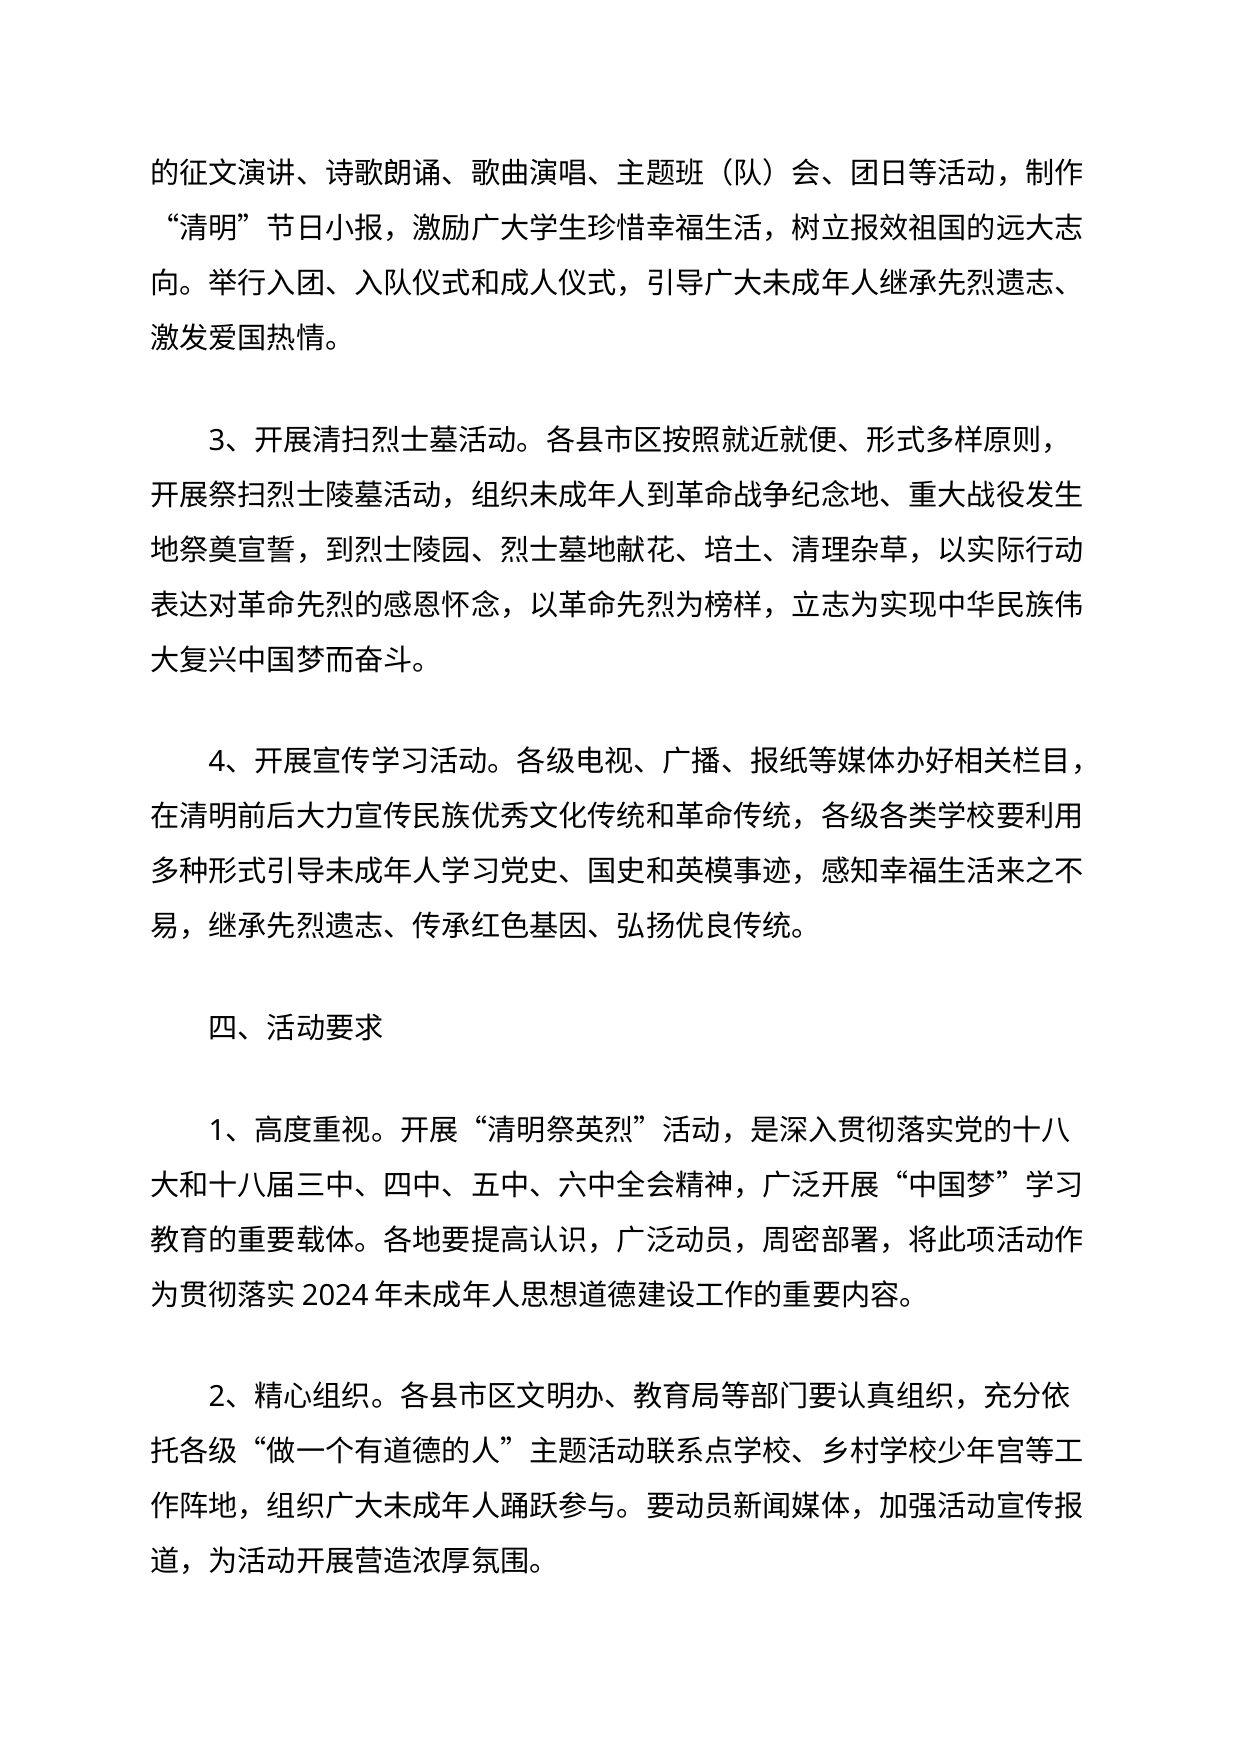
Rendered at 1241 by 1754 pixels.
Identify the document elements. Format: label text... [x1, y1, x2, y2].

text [150, 150, 1090, 357]
text 2、精心组织。各县市区文明办、教育局等部门要认真组织，充分依托各级“做一个有道德的人”主题活动联系点学校、乡村学校少年宫等工作阵地，组织广大未成年人踊跃参与。要动员新闻媒体，加强活动宣传报道，为活动开展营造浓厚氛围。 [150, 1373, 1090, 1580]
text 4、开展宣传学习活动。各级电视、广播、报纸等媒体办好相关栏目，在清明前后大力宣传民族优秀文化传统和革命传统，各级各类学校要利用多种形式引导未成年人学习党史、国史和英模事迹，感知幸福生活来之不易，继承先烈遗志、传承红色基因、弘扬优良传统。 [150, 738, 1090, 945]
text 四、活动要求 [150, 1004, 1090, 1047]
text 1、高度重视。开展“清明祭英烈”活动，是深入贯彻落实党的十八大和十八届三中、四中、五中、六中全会精神，广泛开展“中国梦”学习教育的重要载体。各地要提高认识，广泛动员，周密部署，将此项活动作为贯彻落实2024年未成年人思想道德建设工作的重要内容。 [150, 1106, 1090, 1313]
text 3、开展清扫烈士墓活动。各县市区按照就近就便、形式多样原则，开展祭扫烈士陵墓活动，组织未成年人到革命战争纪念地、重大战役发生地祭奠宣誓，到烈士陵园、烈士墓地献花、培土、清理杂草，以实际行动表达对革命先烈的感恩怀念，以革命先烈为榜样，立志为实现中华民族伟大复兴中国梦而奋斗。 [150, 416, 1090, 678]
